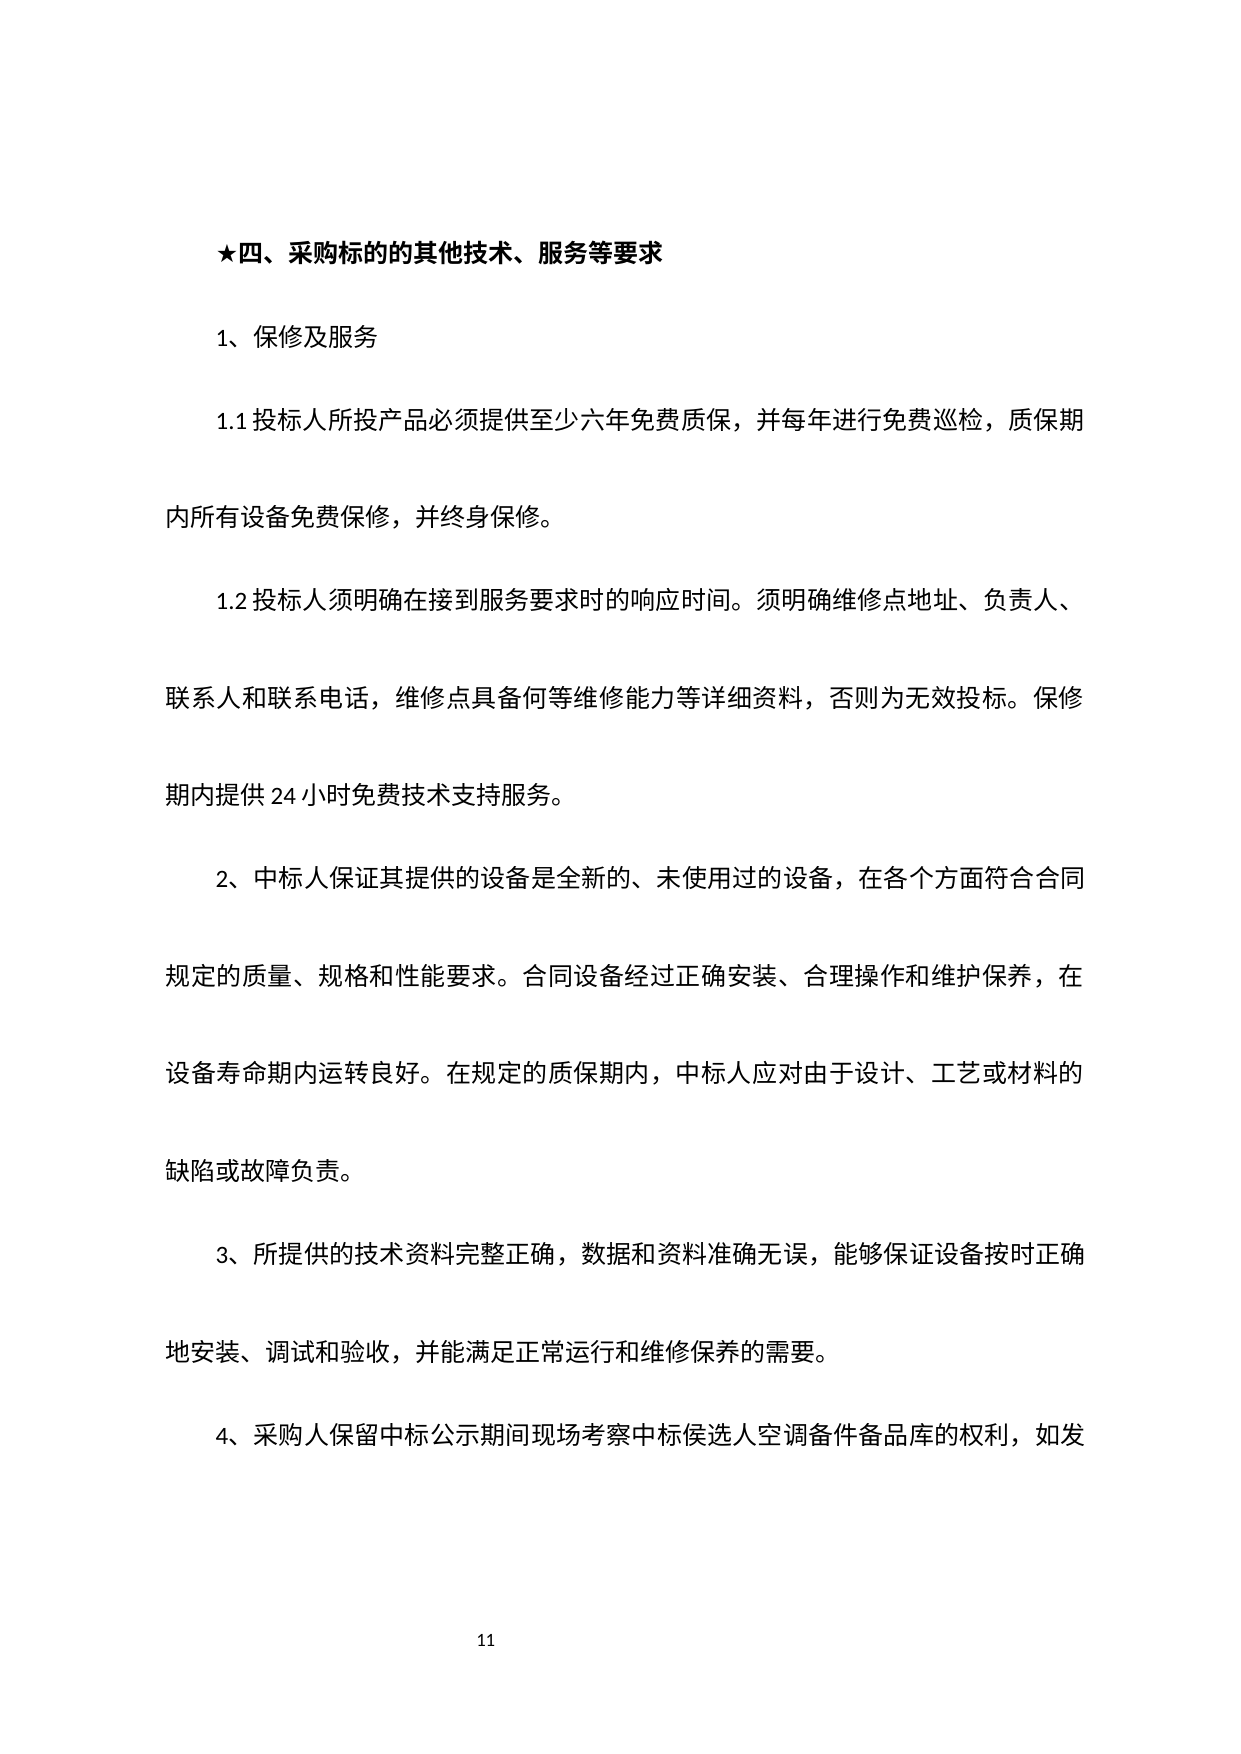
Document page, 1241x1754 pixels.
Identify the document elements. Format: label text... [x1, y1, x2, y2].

text 2、中标人保证其提供的设备是全新的、未使用过的设备，在各个方面符合合同规定的质量、规格和性能要求。合同设备经过正确安装、合理操作和维护保养，在设备寿命期内运转良好。在规定的质保期内，中标人应对由于设计、工艺或材料的缺陷或故障负责。 [165, 844, 1087, 1202]
text ★四、采购标的的其他技术、服务等要求 [165, 219, 1087, 284]
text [165, 1401, 1087, 1466]
text 1.1投标人所投产品必须提供至少六年免费质保，并每年进行免费巡检，质保期内所有设备免费保修，并终身保修。 [165, 386, 1087, 548]
text 3、所提供的技术资料完整正确，数据和资料准确无误，能够保证设备按时正确地安装、调试和验收，并能满足正常运行和维修保养的需要。 [165, 1220, 1087, 1383]
text 1、保修及服务 [165, 303, 1087, 368]
text 1.2投标人须明确在接到服务要求时的响应时间。须明确维修点地址、负责人、联系人和联系电话，维修点具备何等维修能力等详细资料，否则为无效投标。保修期内提供24小时免费技术支持服务。 [165, 566, 1087, 826]
